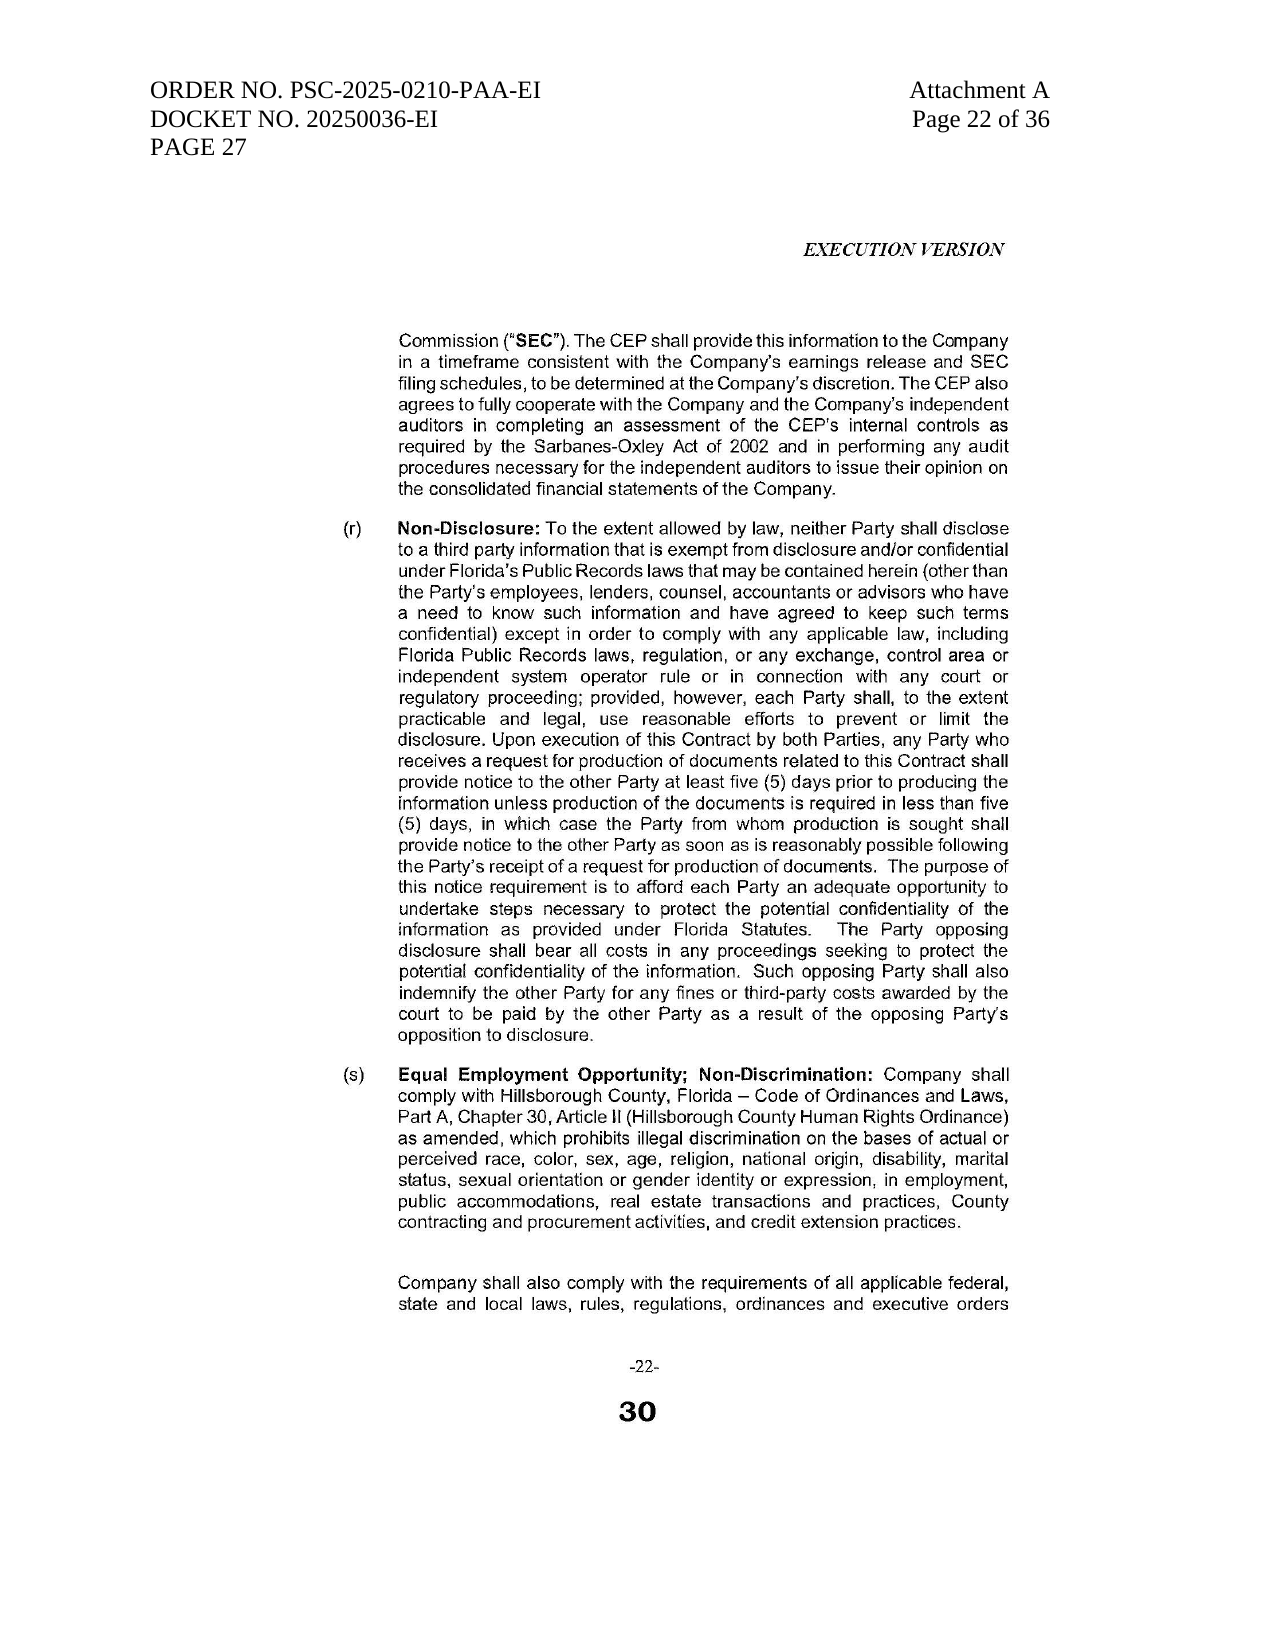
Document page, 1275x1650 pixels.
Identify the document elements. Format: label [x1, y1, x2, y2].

picture [150, 189, 1124, 1451]
